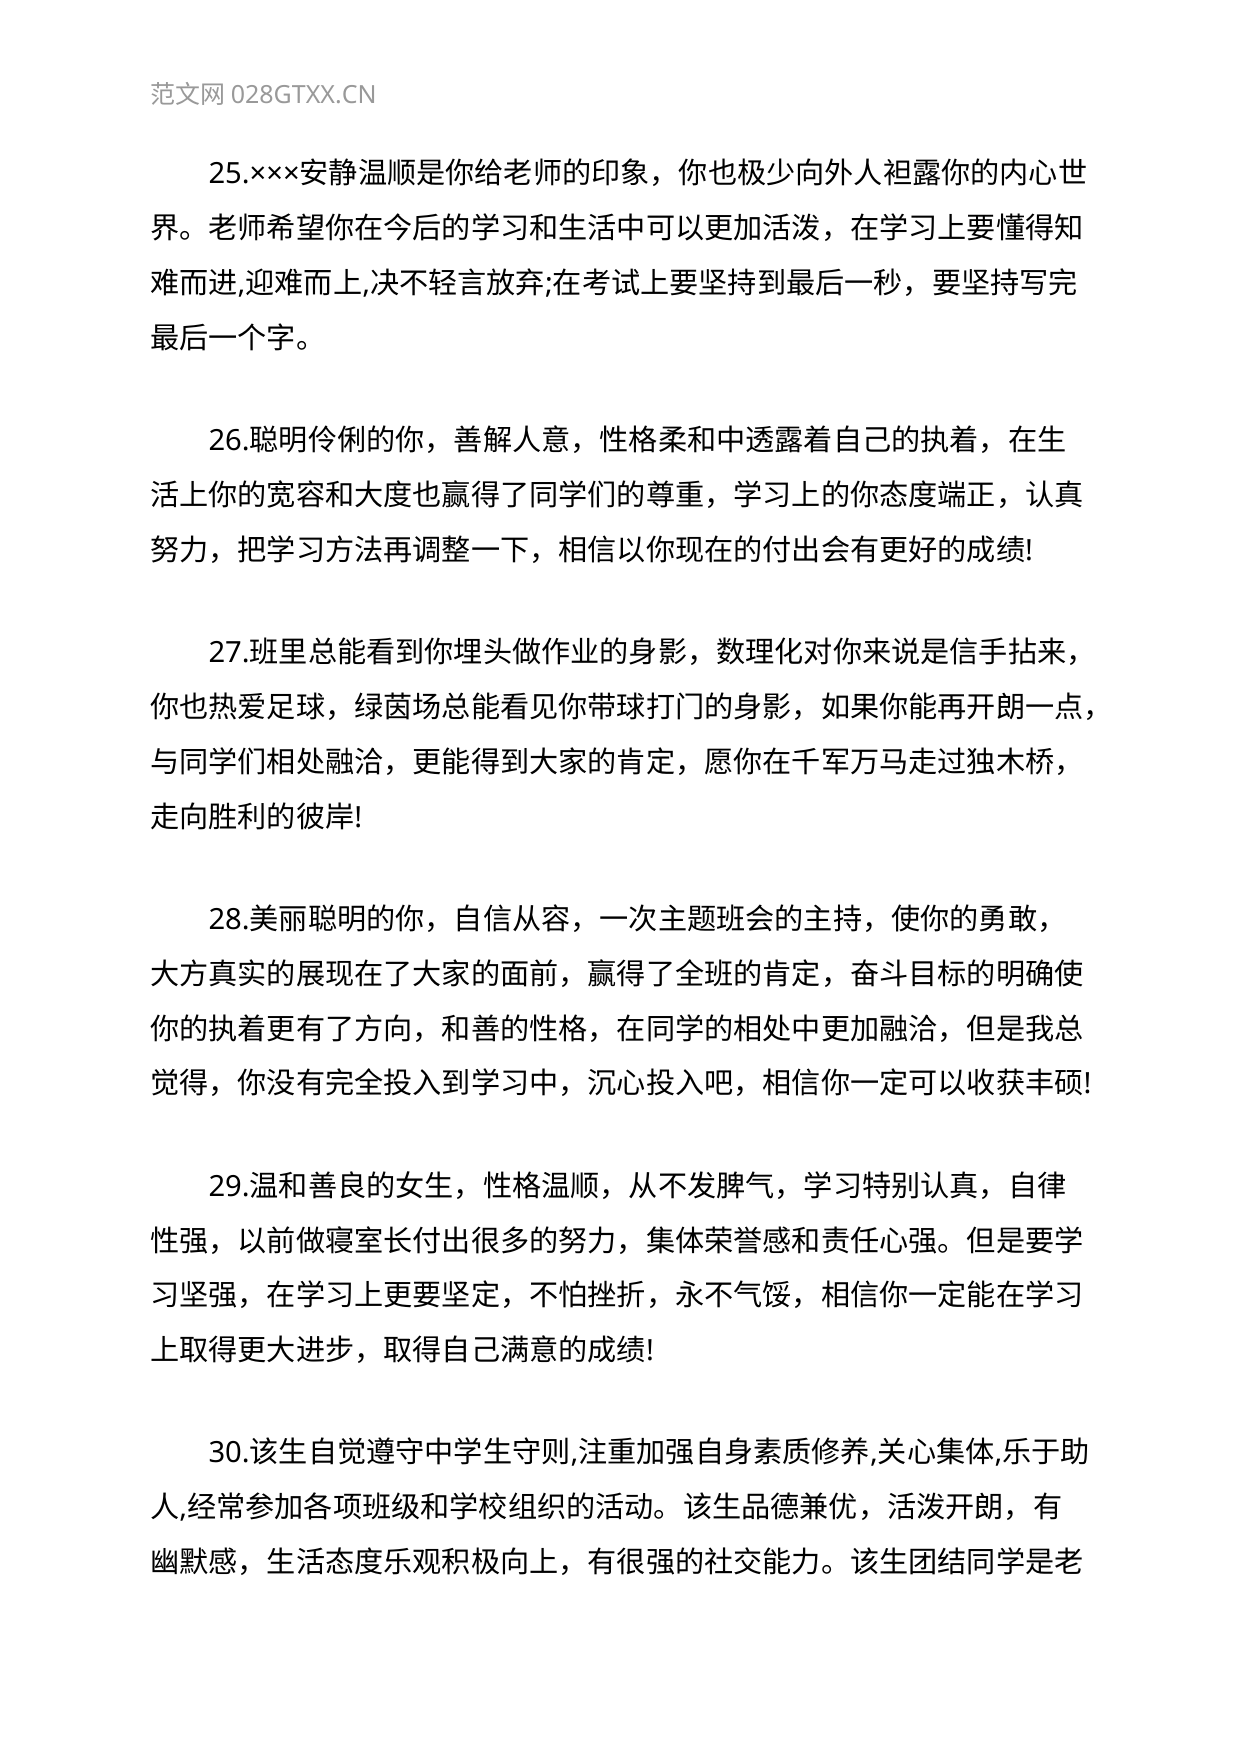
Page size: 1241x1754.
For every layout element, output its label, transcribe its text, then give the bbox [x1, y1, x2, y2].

text 26.聪明伶俐的你，善解人意，性格柔和中透露着自己的执着，在生活上你的宽容和大度也赢得了同学们的尊重，学习上的你态度端正，认真努力，把学习方法再调整一下，相信以你现在的付出会有更好的成绩! [150, 417, 1090, 569]
text 29.温和善良的女生，性格温顺，从不发脾气，学习特别认真，自律性强，以前做寝室长付出很多的努力，集体荣誉感和责任心强。但是要学习坚强，在学习上更要坚定，不怕挫折，永不气馁，相信你一定能在学习上取得更大进步，取得自己满意的成绩! [150, 1162, 1090, 1369]
text 28.美丽聪明的你，自信从容，一次主题班会的主持，使你的勇敢，大方真实的展现在了大家的面前，赢得了全班的肯定，奋斗目标的明确使你的执着更有了方向，和善的性格，在同学的相处中更加融洽，但是我总觉得，你没有完全投入到学习中，沉心投入吧，相信你一定可以收获丰硕! [150, 895, 1090, 1102]
text 25.×××安静温顺是你给老师的印象，你也极少向外人袒露你的内心世界。老师希望你在今后的学习和生活中可以更加活泼，在学习上要懂得知难而进,迎难而上,决不轻言放弃;在考试上要坚持到最后一秒，要坚持写完最后一个字。 [150, 150, 1090, 357]
text 27.班里总能看到你埋头做作业的身影，数理化对你来说是信手拈来，你也热爱足球，绿茵场总能看见你带球打门的身影，如果你能再开朗一点，与同学们相处融洽，更能得到大家的肯定，愿你在千军万马走过独木桥，走向胜利的彼岸! [150, 628, 1090, 836]
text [150, 1429, 1090, 1581]
